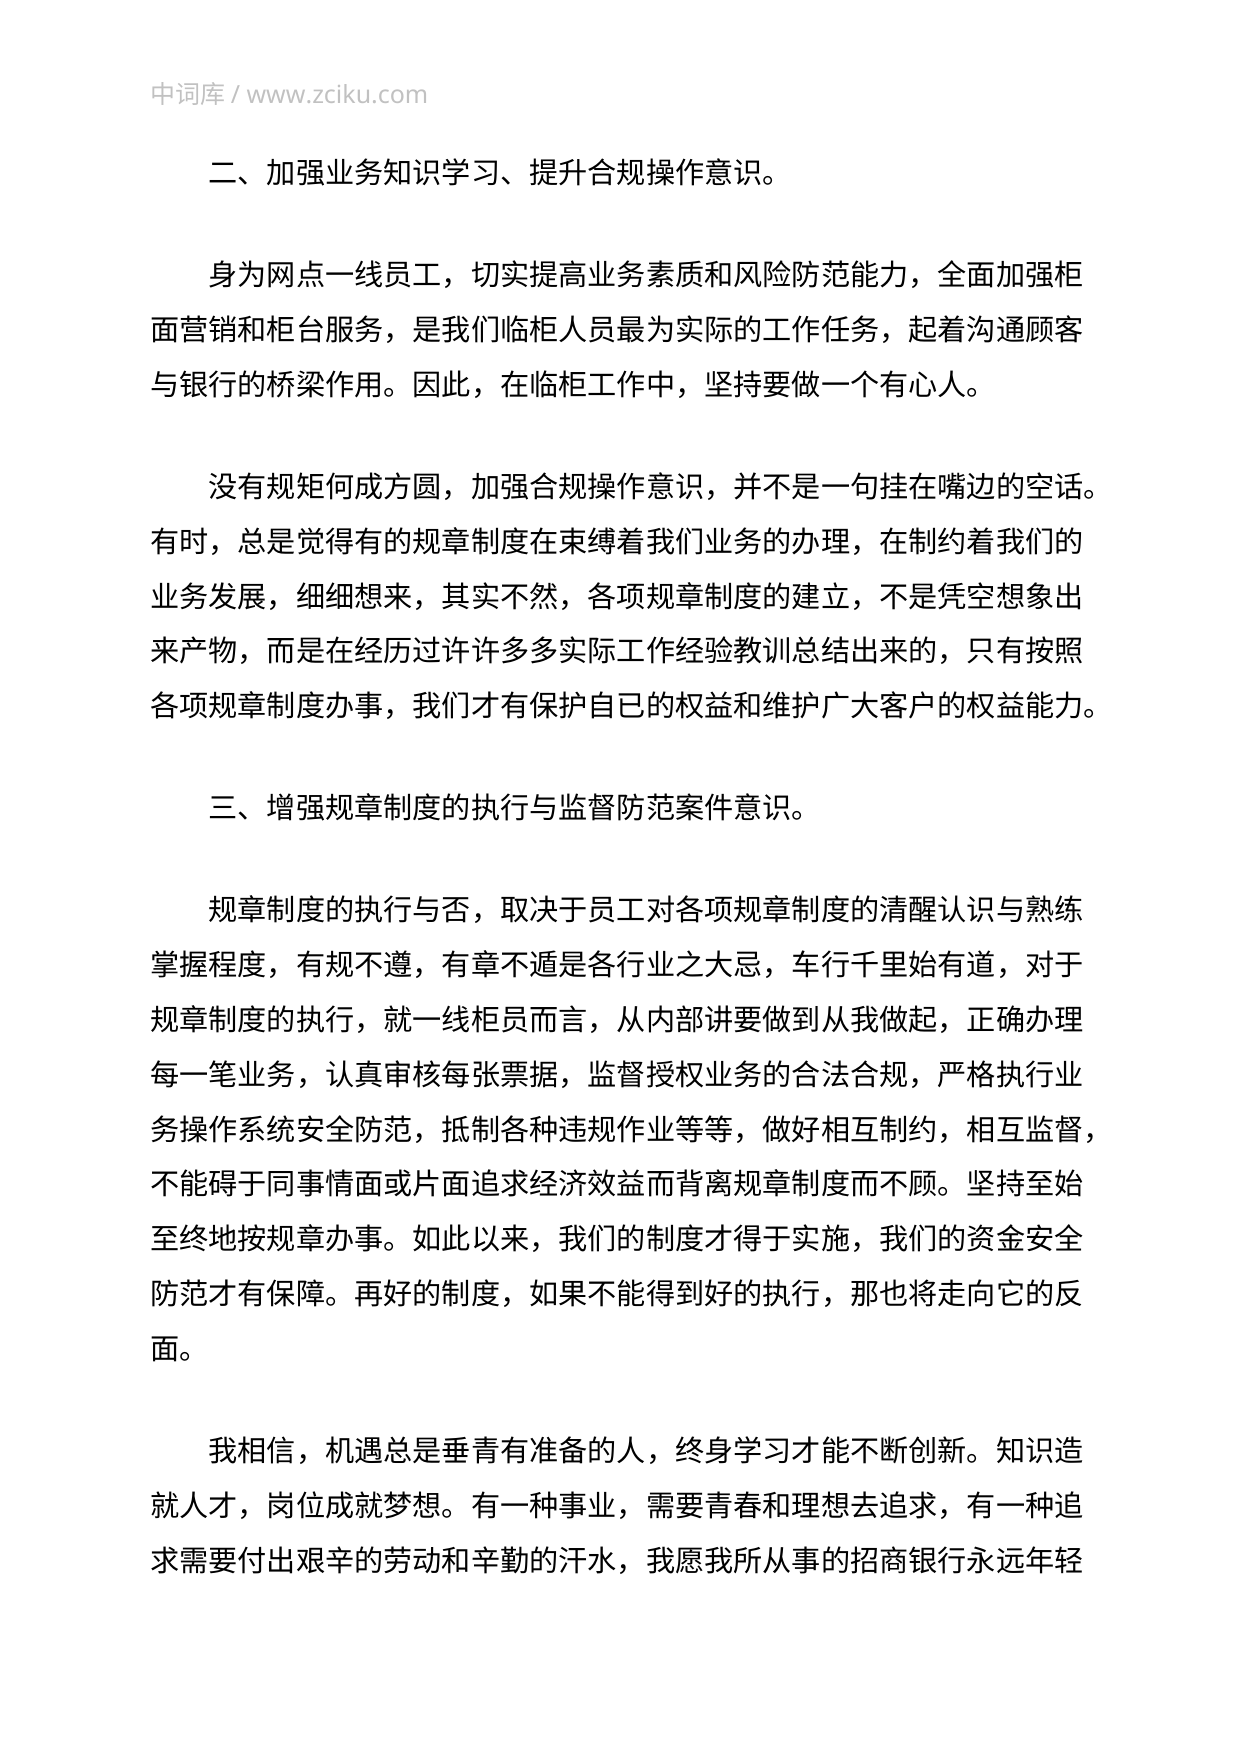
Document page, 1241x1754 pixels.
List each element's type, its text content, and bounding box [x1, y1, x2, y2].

text 规章制度的执行与否，取决于员工对各项规章制度的清醒认识与熟练掌握程度，有规不遵，有章不遁是各行业之大忌，车行千里始有道，对于规章制度的执行，就一线柜员而言，从内部讲要做到从我做起，正确办理每一笔业务，认真审核每张票据，监督授权业务的合法合规，严格执行业务操作系统安全防范，抵制各种违规作业等等，做好相互制约，相互监督，不能碍于同事情面或片面追求经济效益而背离规章制度而不顾。坚持至始至终地按规章办事。如此以来，我们的制度才得于实施，我们的资金安全防范才有保障。再好的制度，如果不能得到好的执行，那也将走向它的反面。 [150, 886, 1090, 1368]
text 二、加强业务知识学习、提升合规操作意识。 [150, 150, 1090, 192]
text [150, 1427, 1090, 1579]
text 身为网点一线员工，切实提高业务素质和风险防范能力，全面加强柜面营销和柜台服务，是我们临柜人员最为实际的工作任务，起着沟通顾客与银行的桥梁作用。因此，在临柜工作中，坚持要做一个有心人。 [150, 252, 1090, 404]
text 三、增强规章制度的执行与监督防范案件意识。 [150, 785, 1090, 827]
text 没有规矩何成方圆，加强合规操作意识，并不是一句挂在嘴边的空话。有时，总是觉得有的规章制度在束缚着我们业务的办理，在制约着我们的业务发展，细细想来，其实不然，各项规章制度的建立，不是凭空想象出来产物，而是在经历过许许多多实际工作经验教训总结出来的，只有按照各项规章制度办事，我们才有保护自已的权益和维护广大客户的权益能力。 [150, 463, 1090, 725]
